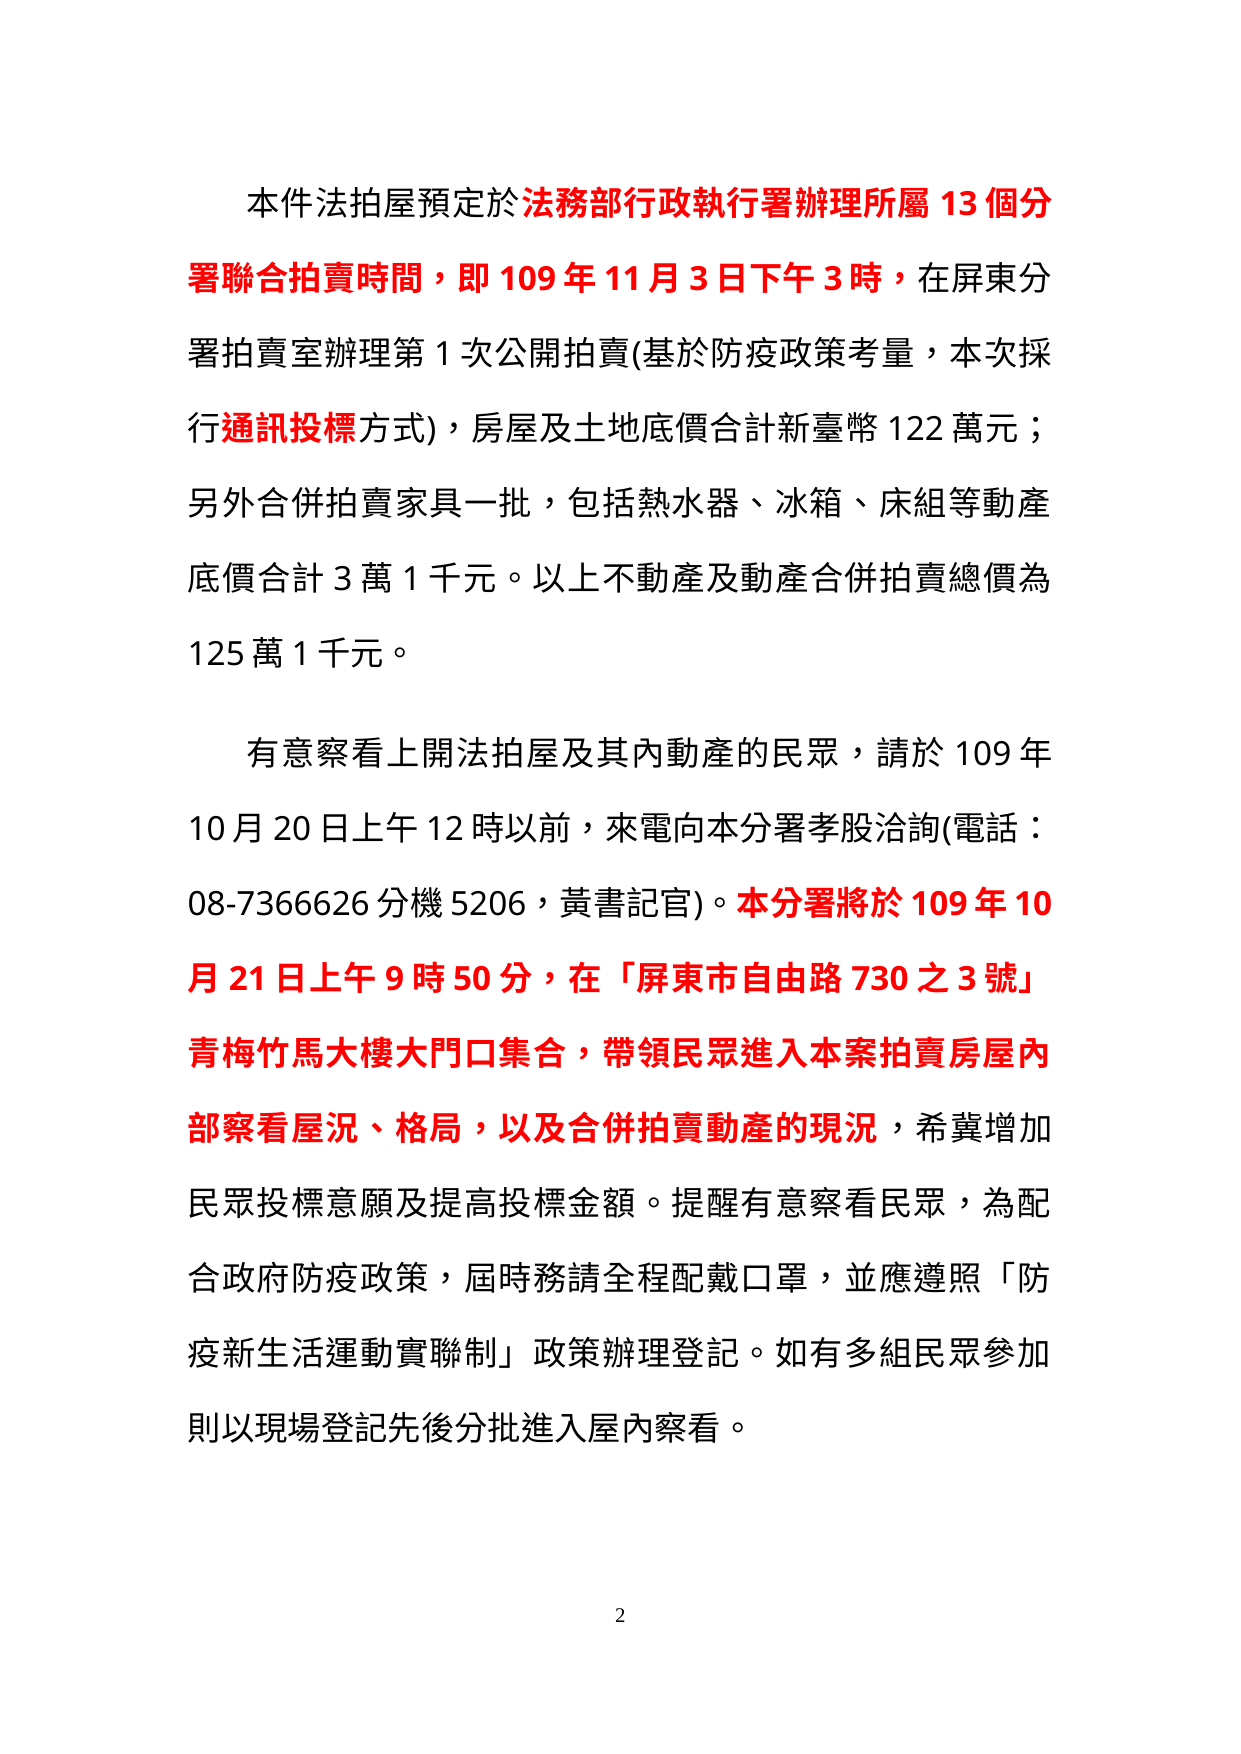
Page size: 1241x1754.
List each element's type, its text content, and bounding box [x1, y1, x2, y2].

text 本件法拍屋預定於法務部行政執行署辦理所屬13個分署聯合拍賣時間，即109年11月3日下午3時，在屏東分署拍賣室辦理第1次公開拍賣(基於防疫政策考量，本次採行通訊投標方式)，房屋及土地底價合計新臺幣122萬元；另外合併拍賣家具一批，包括熱水器、冰箱、床組等動產底價合計3萬1千元。以上不動產及動產合併拍賣總價為125萬1千元。 [187, 164, 1053, 689]
text 有意察看上開法拍屋及其內動產的民眾，請於109年10月20日上午12時以前，來電向本分署孝股洽詢(電話：08-7366626分機5206，黃書記官)。本分署將於109年10月21日上午9時50分，在「屏東市自由路730之3號」青梅竹馬大樓大門口集合，帶領民眾進入本案拍賣房屋內部察看屋況、格局，以及合併拍賣動產的現況，希冀增加民眾投標意願及提高投標金額。提醒有意察看民眾，為配合政府防疫政策，屆時務請全程配戴口罩，並應遵照「防疫新生活運動實聯制」政策辦理登記。如有多組民眾參加，則以現場登記先後分批進入屋內察看。 [187, 714, 1053, 1464]
